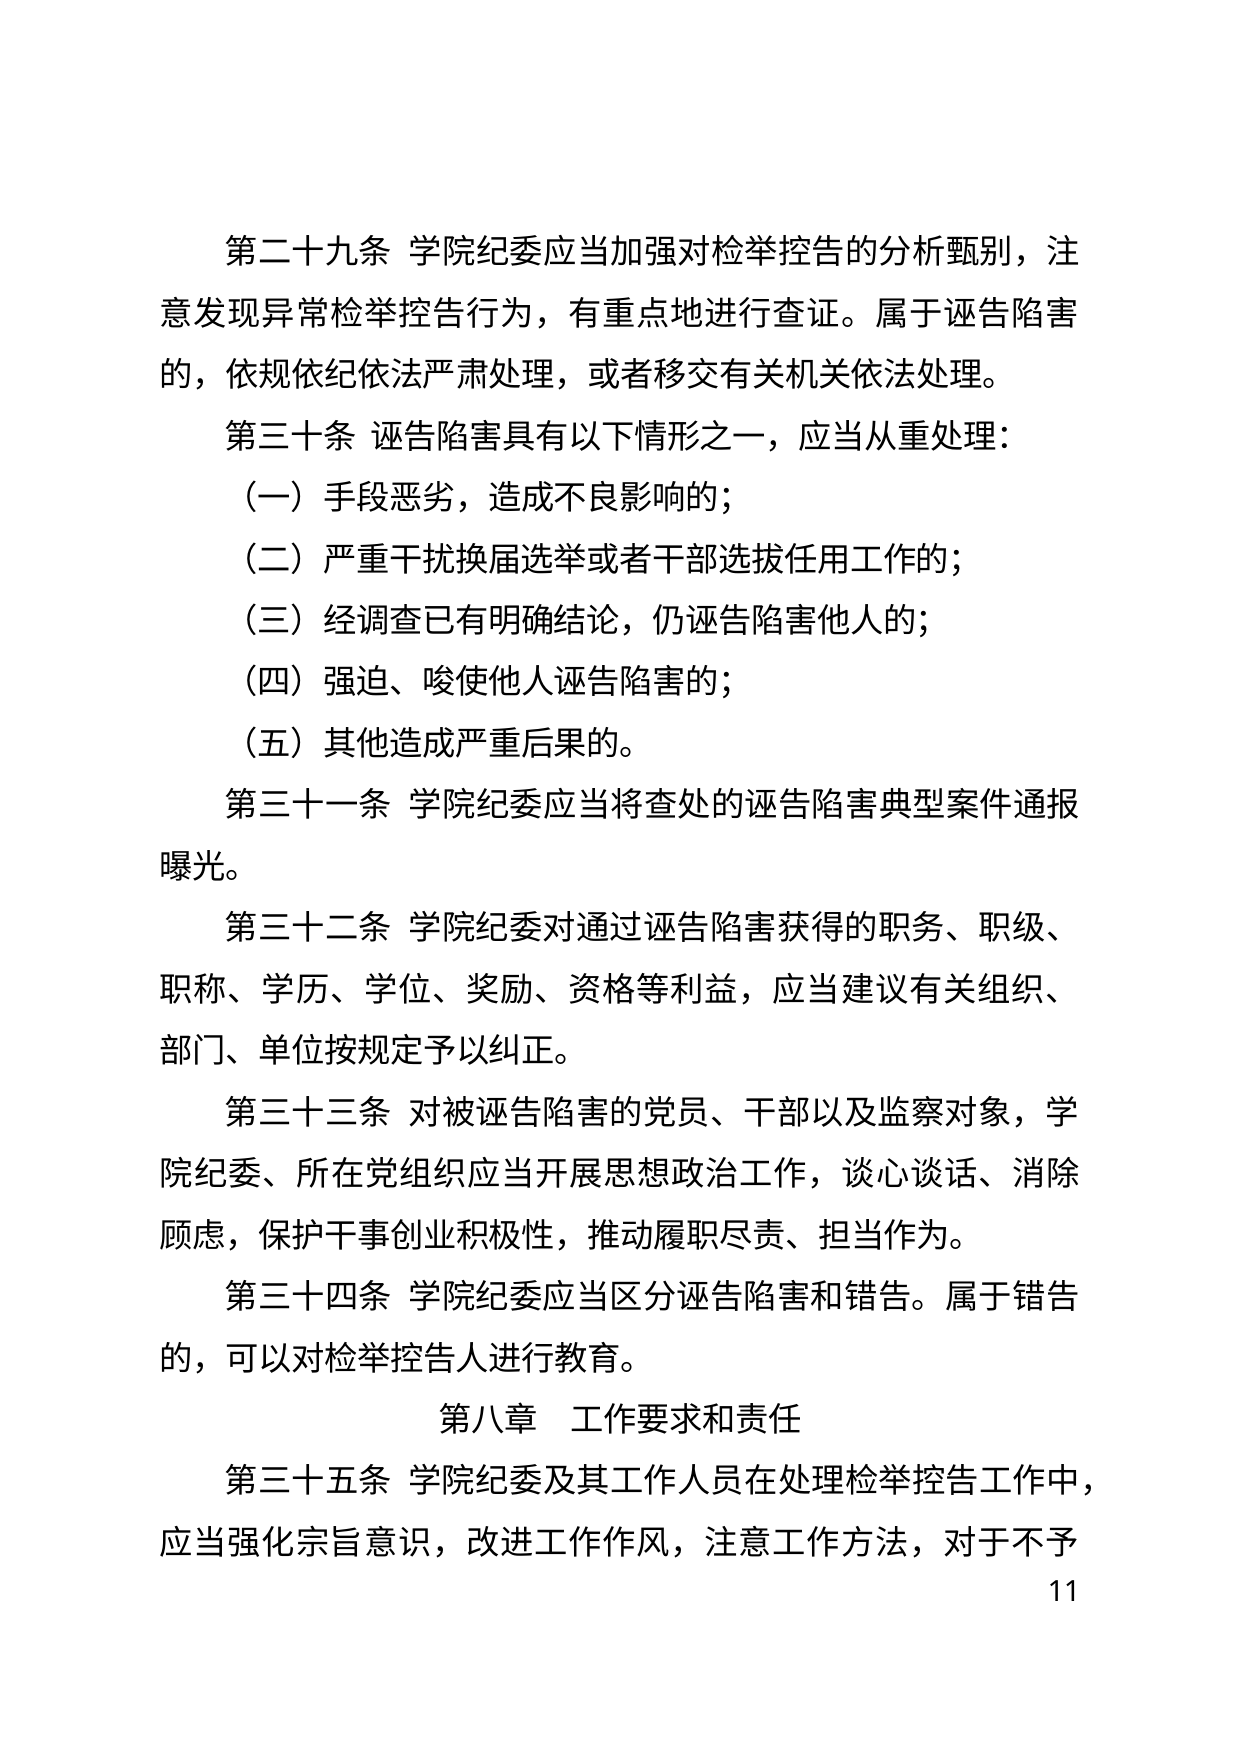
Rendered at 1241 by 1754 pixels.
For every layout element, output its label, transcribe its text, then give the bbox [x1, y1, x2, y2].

text （三）经调查已有明确结论，仍诬告陷害他人的； [159, 587, 1081, 649]
text （二）严重干扰换届选举或者干部选拔任用工作的； [159, 526, 1081, 587]
text 第三十条 诬告陷害具有以下情形之一，应当从重处理： [159, 403, 1081, 464]
text 第三十三条 对被诬告陷害的党员、干部以及监察对象，学院纪委、所在党组织应当开展思想政治工作，谈心谈话、消除顾虑，保护干事创业积极性，推动履职尽责、担当作为。 [159, 1079, 1081, 1263]
text （一）手段恶劣，造成不良影响的； [159, 464, 1081, 526]
text 第三十一条 学院纪委应当将查处的诬告陷害典型案件通报曝光。 [159, 772, 1081, 894]
text （四）强迫、唆使他人诬告陷害的； [159, 649, 1081, 710]
text 第三十二条 学院纪委对通过诬告陷害获得的职务、职级、职称、学历、学位、奖励、资格等利益，应当建议有关组织、部门、单位按规定予以纠正。 [159, 894, 1081, 1079]
text 第八章 工作要求和责任 [159, 1386, 1081, 1448]
text （五）其他造成严重后果的。 [159, 710, 1081, 772]
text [159, 1448, 1081, 1571]
text 第二十九条 学院纪委应当加强对检举控告的分析甄别，注意发现异常检举控告行为，有重点地进行查证。属于诬告陷害的，依规依纪依法严肃处理，或者移交有关机关依法处理。 [159, 218, 1081, 403]
text 第三十四条 学院纪委应当区分诬告陷害和错告。属于错告的，可以对检举控告人进行教育。 [159, 1263, 1081, 1386]
